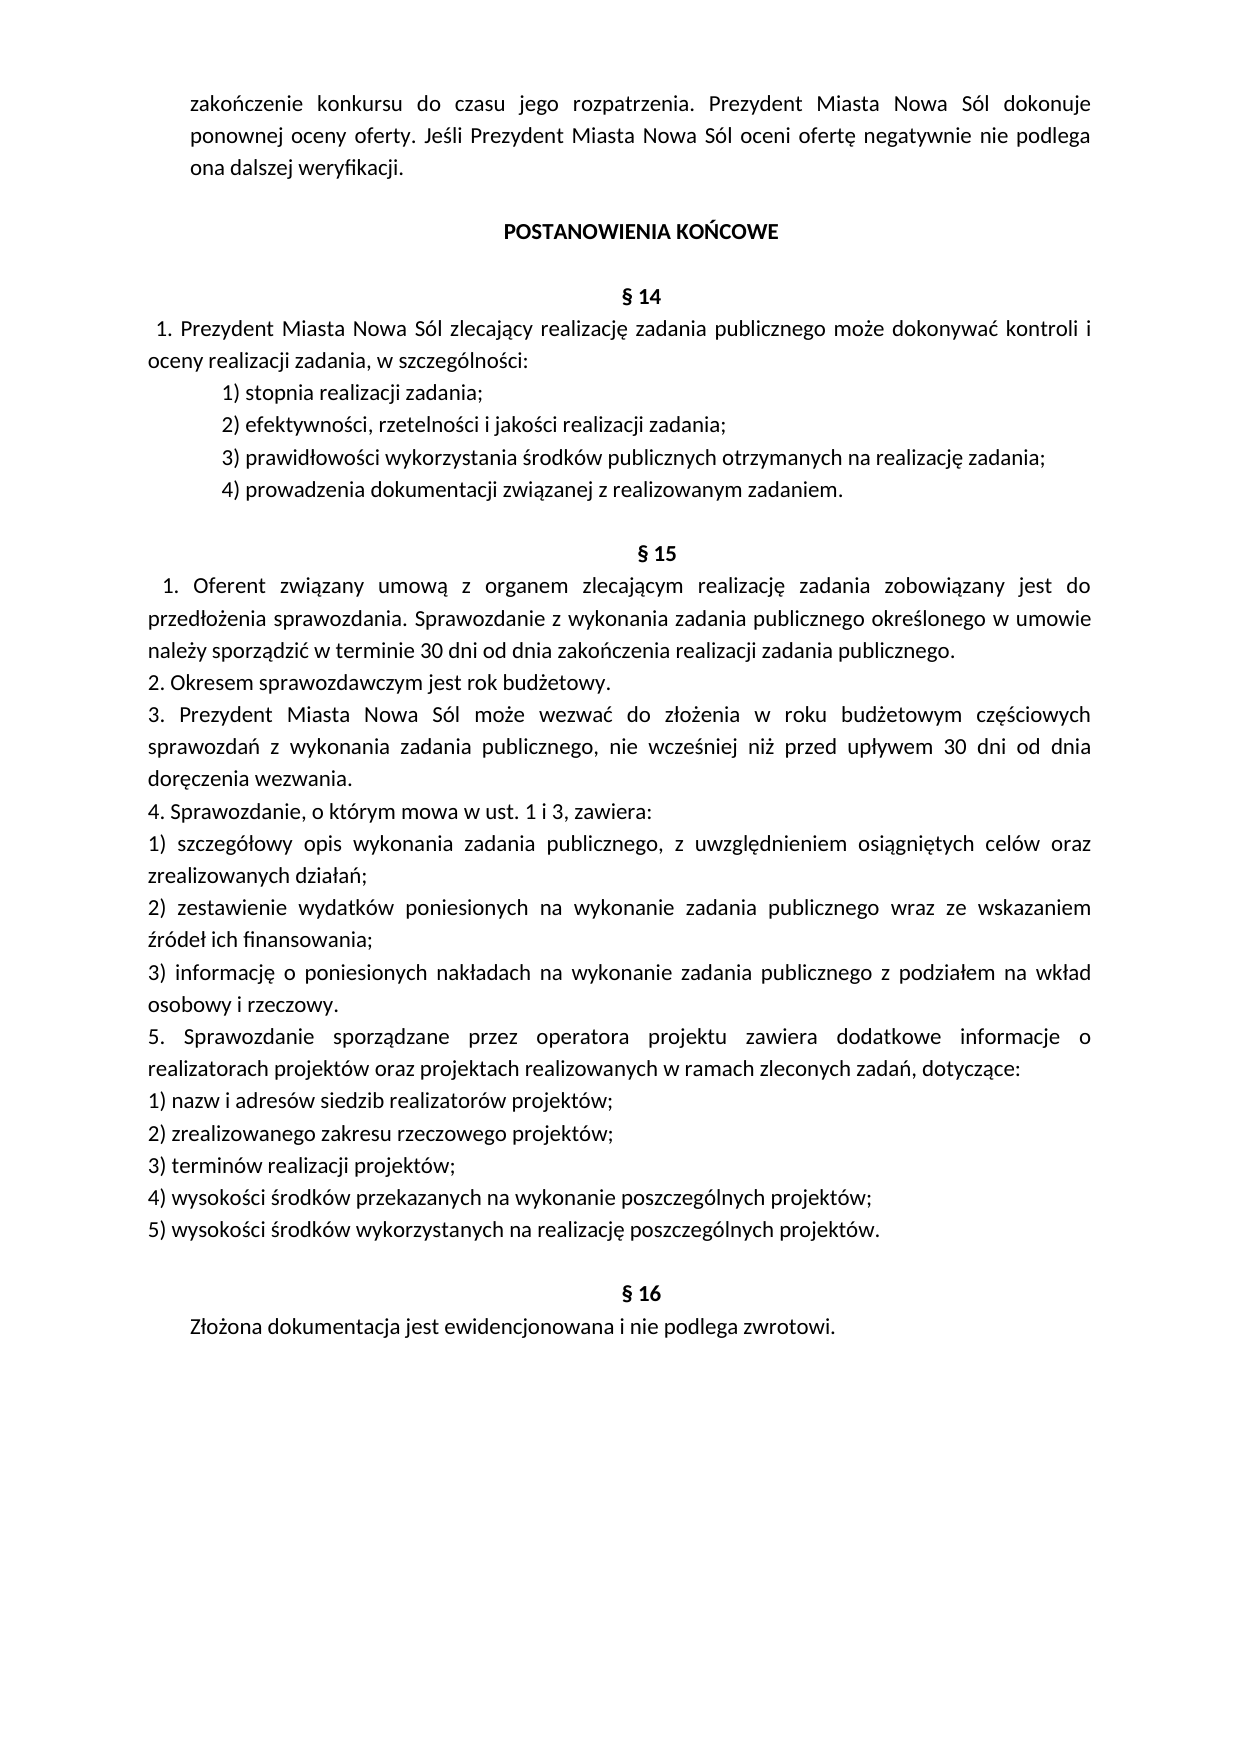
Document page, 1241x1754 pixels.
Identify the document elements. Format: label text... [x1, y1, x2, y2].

text 3) informację o poniesionych nakładach na wykonanie zadania publicznego z podziałem na wkład osobowy i rzeczowy. [148, 958, 1093, 1018]
list 2) efektywności, rzetelności i jakości realizacji zadania; [190, 411, 1093, 438]
text 5. Sprawozdanie sporządzane przez operatora projektu zawiera dodatkowe informacje o realizatorach projektów oraz projektach realizowanych w ramach zleconych zadań, dotyczące: [148, 1022, 1093, 1082]
text 3) terminów realizacji projektów; [148, 1151, 1093, 1179]
text 3. Prezydent Miasta Nowa Sól może wezwać do złożenia w roku budżetowym częściowych sprawozdań z wykonania zadania publicznego, nie wcześniej niż przed upływem 30 dni od dnia doręczenia wezwania. [148, 700, 1093, 793]
text 1. Prezydent Miasta Nowa Sól zlecający realizację zadania publicznego może dokonywać kontroli i oceny realizacji zadania, w szczególności: [148, 314, 1093, 374]
text 2. Okresem sprawozdawczym jest rok budżetowy. [148, 668, 1093, 696]
text 5) wysokości środków wykorzystanych na realizację poszczególnych projektów. [148, 1215, 1093, 1243]
list 1) stopnia realizacji zadania; [190, 378, 1093, 406]
text 2) zrealizowanego zakresu rzeczowego projektów; [148, 1119, 1093, 1147]
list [152, 89, 1093, 181]
text 1) nazw i adresów siedzib realizatorów projektów; [148, 1086, 1093, 1114]
list § 14 [190, 282, 1093, 310]
list 4) prowadzenia dokumentacji związanej z realizowanym zadaniem. [190, 475, 1093, 503]
text 1) szczegółowy opis wykonania zadania publicznego, z uwzględnieniem osiągniętych celów oraz zrealizowanych działań; [148, 829, 1093, 889]
text 4. Sprawozdanie, o którym mowa w ust. 1 i 3, zawiera: [148, 797, 1093, 825]
list § 16 [190, 1279, 1093, 1308]
text 4) wysokości środków przekazanych na wykonanie poszczególnych projektów; [148, 1183, 1093, 1211]
list 3) prawidłowości wykorzystania środków publicznych otrzymanych na realizację zadania; [190, 443, 1093, 471]
text 1. Oferent związany umową z organem zlecającym realizację zadania zobowiązany jest do przedłożenia sprawozdania. Sprawozdanie z wykonania zadania publicznego określonego w umowie należy sporządzić w terminie 30 dni od dnia zakończenia realizacji zadania publicznego. [148, 571, 1093, 664]
list POSTANOWIENIA KOŃCOWE [190, 217, 1093, 245]
text 2) zestawienie wydatków poniesionych na wykonanie zadania publicznego wraz ze wskazaniem źródeł ich finansowania; [148, 893, 1093, 953]
list Złożona dokumentacja jest ewidencjonowana i nie podlega zwrotowi. [190, 1312, 1093, 1340]
list § 15 [190, 539, 1093, 567]
